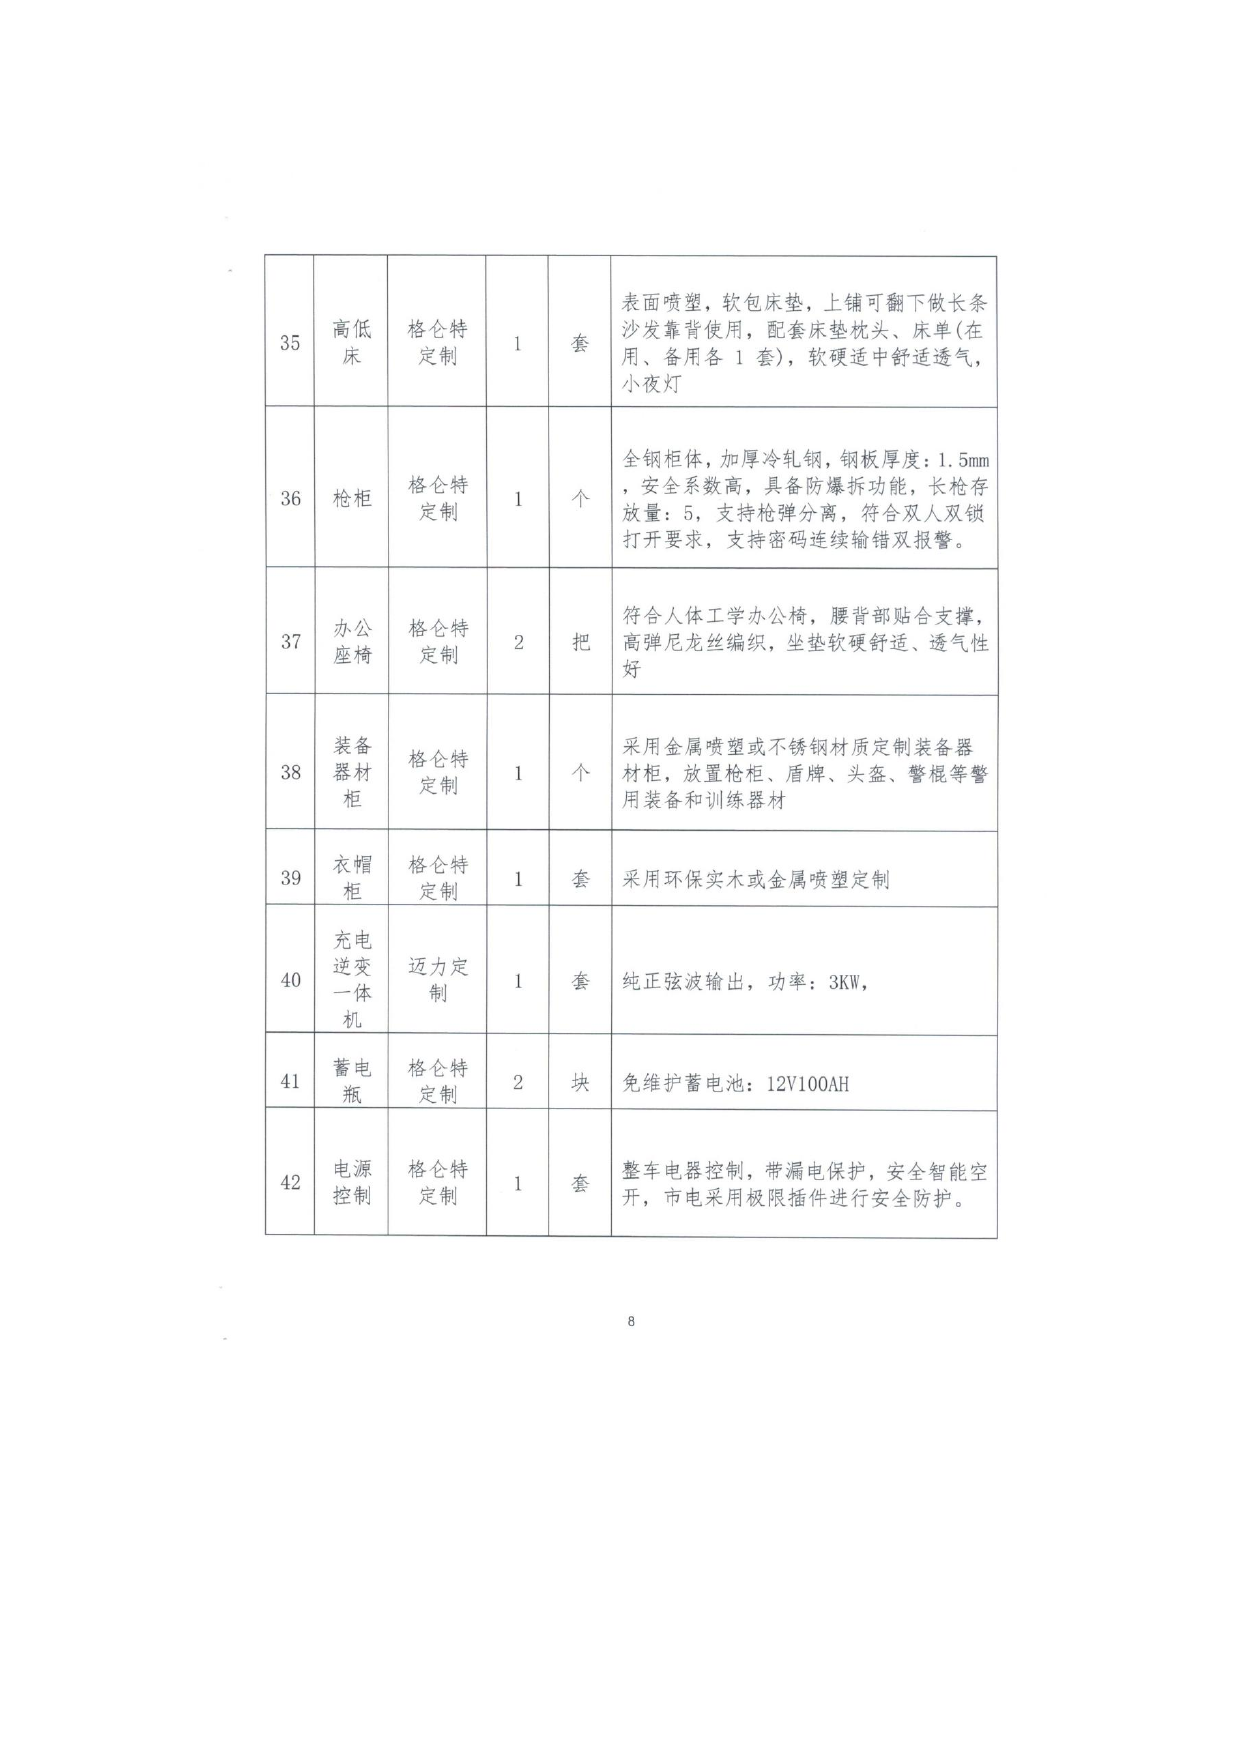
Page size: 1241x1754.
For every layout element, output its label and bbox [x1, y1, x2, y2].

picture [187, 162, 1053, 1396]
